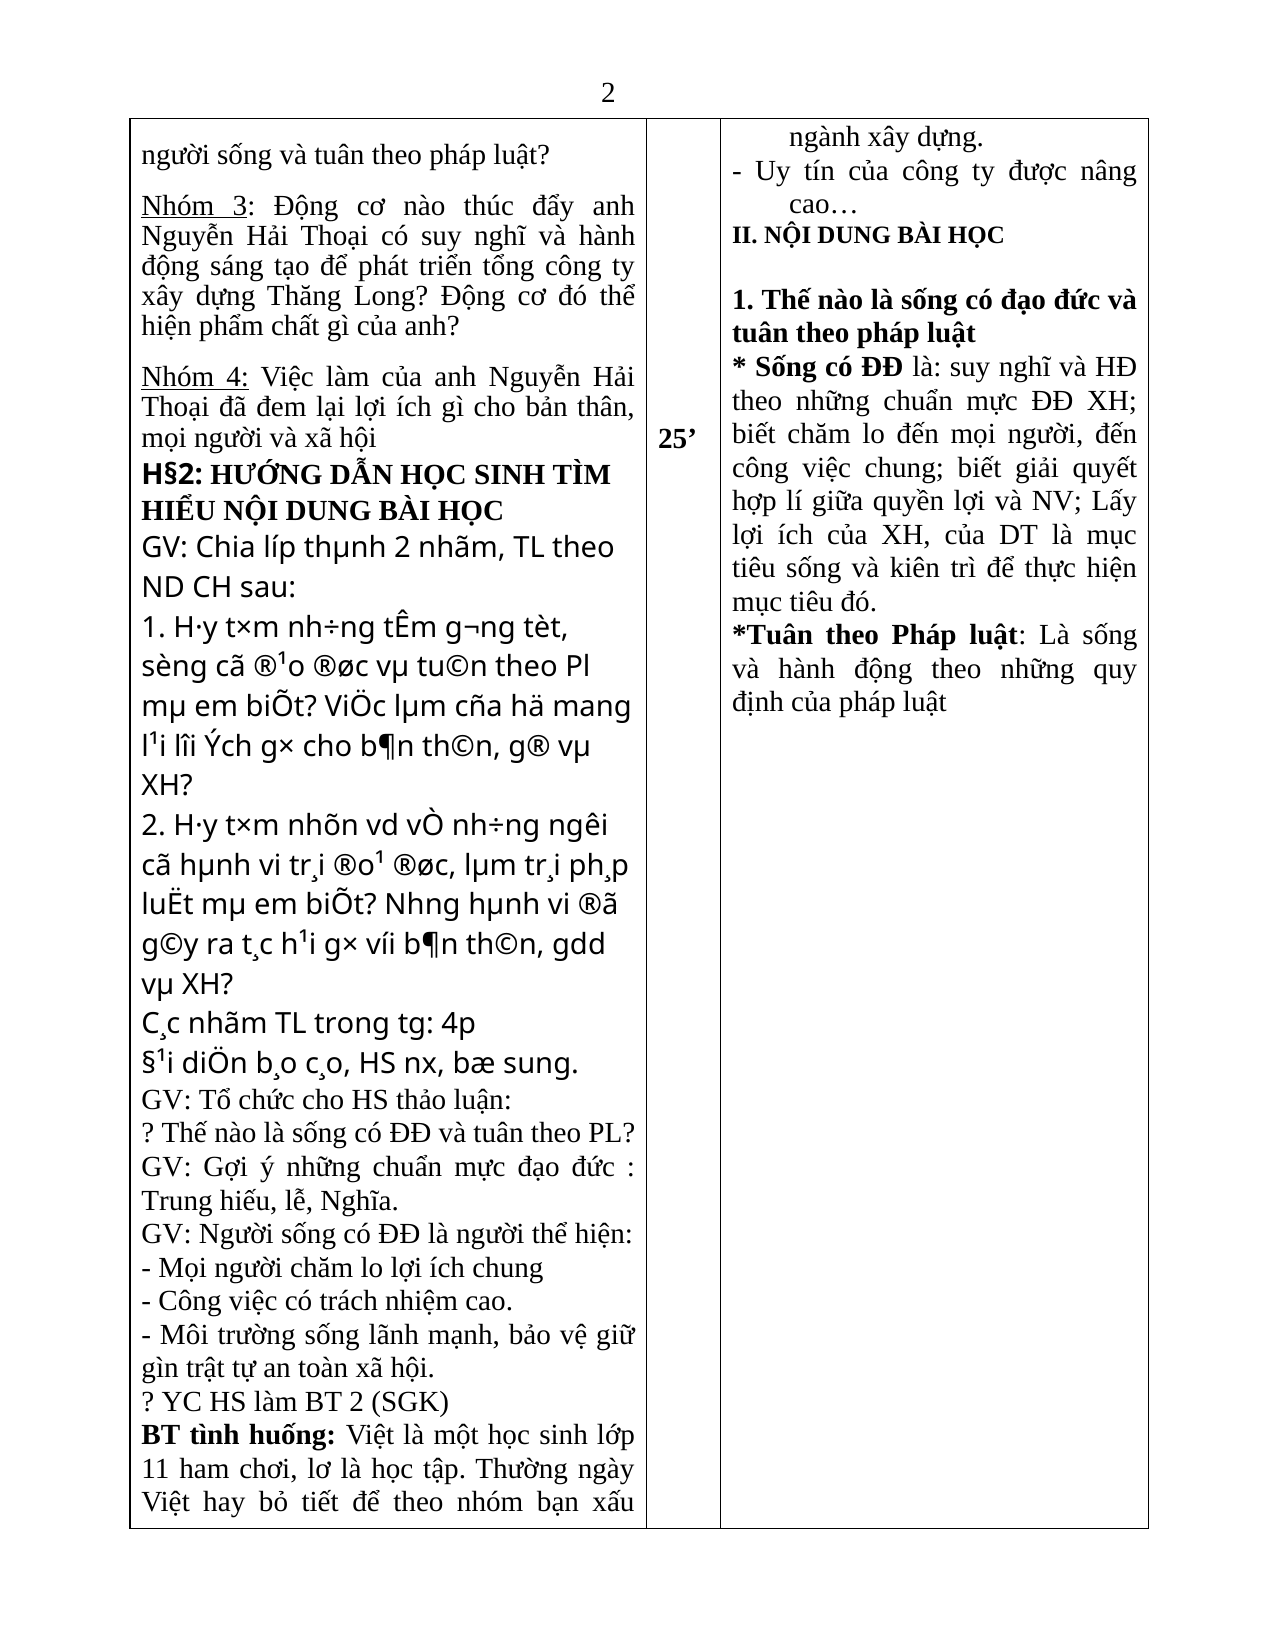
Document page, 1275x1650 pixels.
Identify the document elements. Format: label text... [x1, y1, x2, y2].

table_cell 5’ 25’ 5’ [647, 119, 720, 1528]
